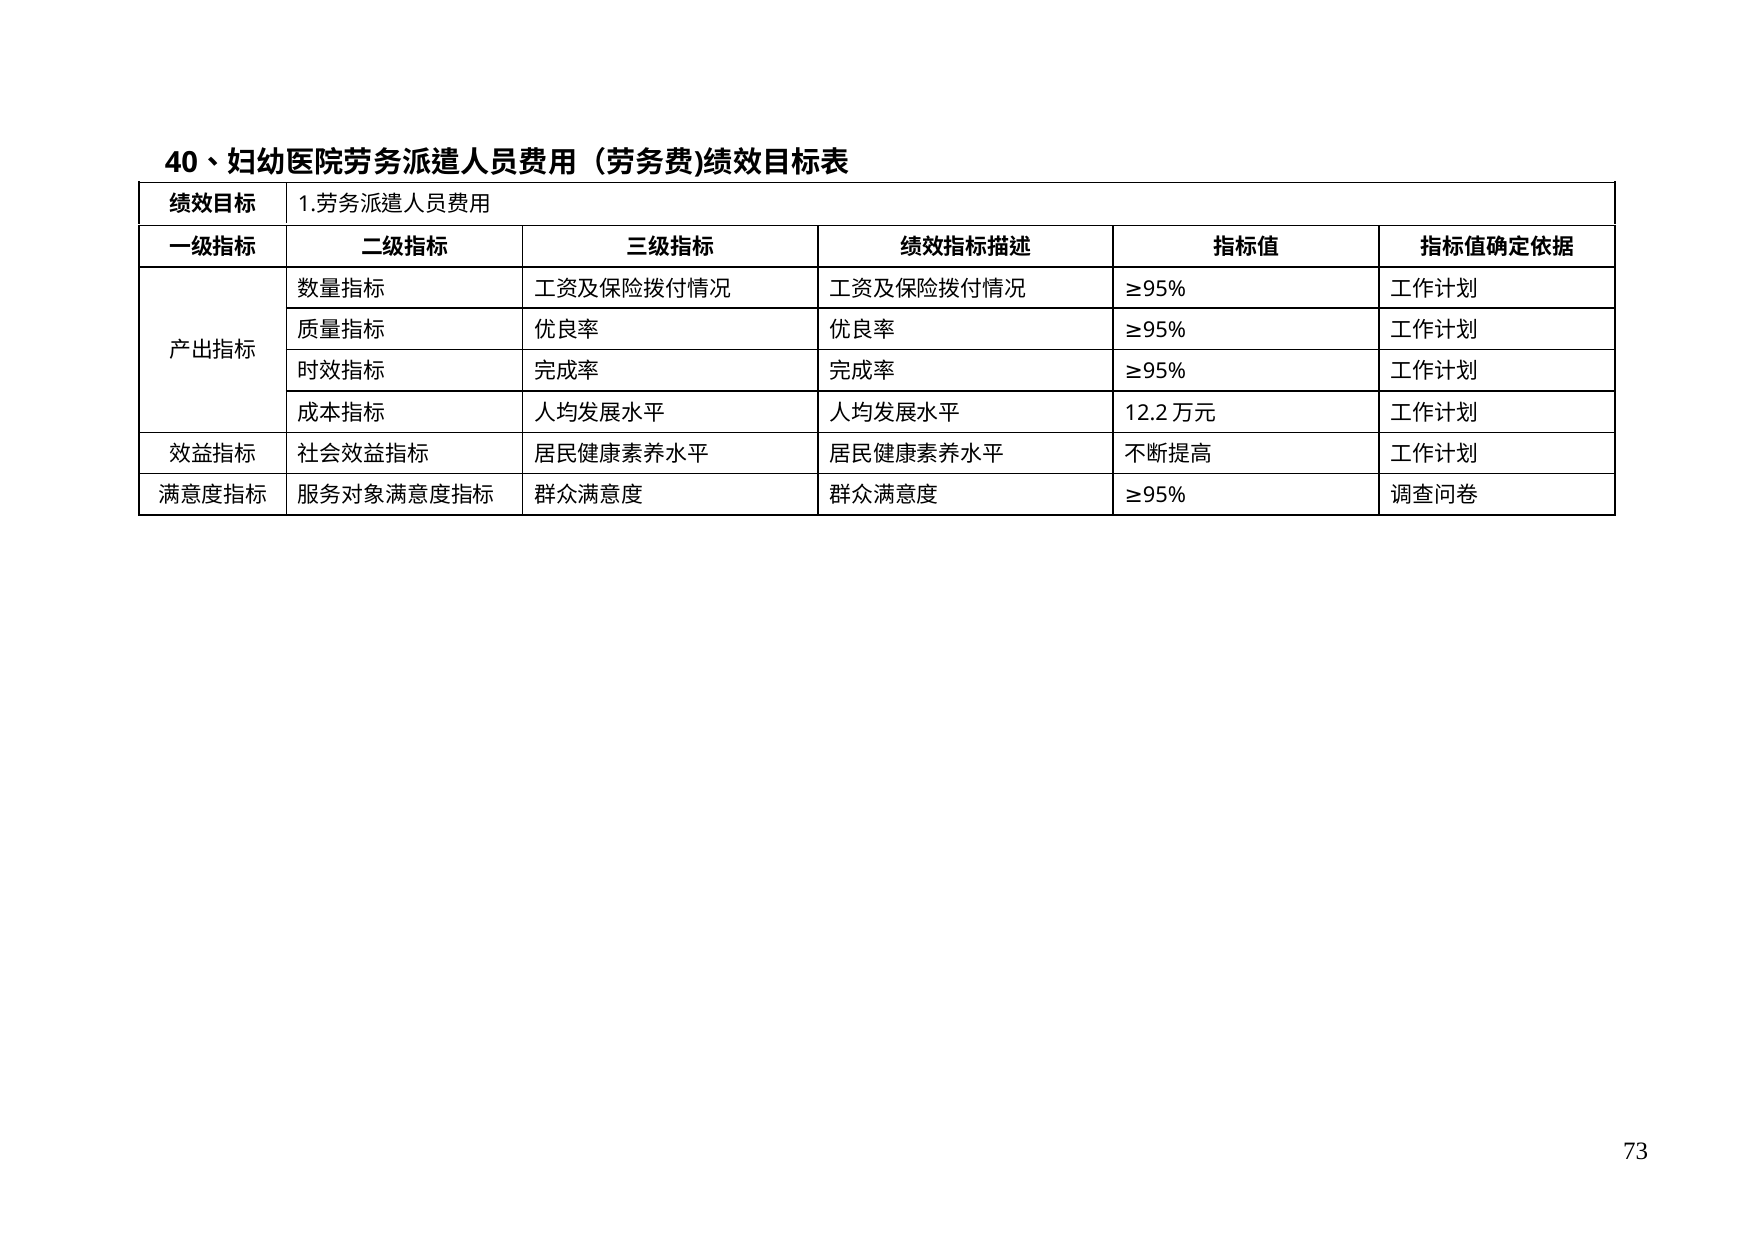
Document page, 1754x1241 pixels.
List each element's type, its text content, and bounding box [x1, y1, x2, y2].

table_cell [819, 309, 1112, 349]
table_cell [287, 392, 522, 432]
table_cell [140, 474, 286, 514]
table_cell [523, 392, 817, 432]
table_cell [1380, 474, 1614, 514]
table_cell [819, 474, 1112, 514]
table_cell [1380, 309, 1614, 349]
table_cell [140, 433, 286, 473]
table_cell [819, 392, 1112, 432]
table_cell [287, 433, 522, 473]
text 40、妇幼医院劳务派遣人员费用（劳务费)绩效目标表 [106, 142, 1648, 181]
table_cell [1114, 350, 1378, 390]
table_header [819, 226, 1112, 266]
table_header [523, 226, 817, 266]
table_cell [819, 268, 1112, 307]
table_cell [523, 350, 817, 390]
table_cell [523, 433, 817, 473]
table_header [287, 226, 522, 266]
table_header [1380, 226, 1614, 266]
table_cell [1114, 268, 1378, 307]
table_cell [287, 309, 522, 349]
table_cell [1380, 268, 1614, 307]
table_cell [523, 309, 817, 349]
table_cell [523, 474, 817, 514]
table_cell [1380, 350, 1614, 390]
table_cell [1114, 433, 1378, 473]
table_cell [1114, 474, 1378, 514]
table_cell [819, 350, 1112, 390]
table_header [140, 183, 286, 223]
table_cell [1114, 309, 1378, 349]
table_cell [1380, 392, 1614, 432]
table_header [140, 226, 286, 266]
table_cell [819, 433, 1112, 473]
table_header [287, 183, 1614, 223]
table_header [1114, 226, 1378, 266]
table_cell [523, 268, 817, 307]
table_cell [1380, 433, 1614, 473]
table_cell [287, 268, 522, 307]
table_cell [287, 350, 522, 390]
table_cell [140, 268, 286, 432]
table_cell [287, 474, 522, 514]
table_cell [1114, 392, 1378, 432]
